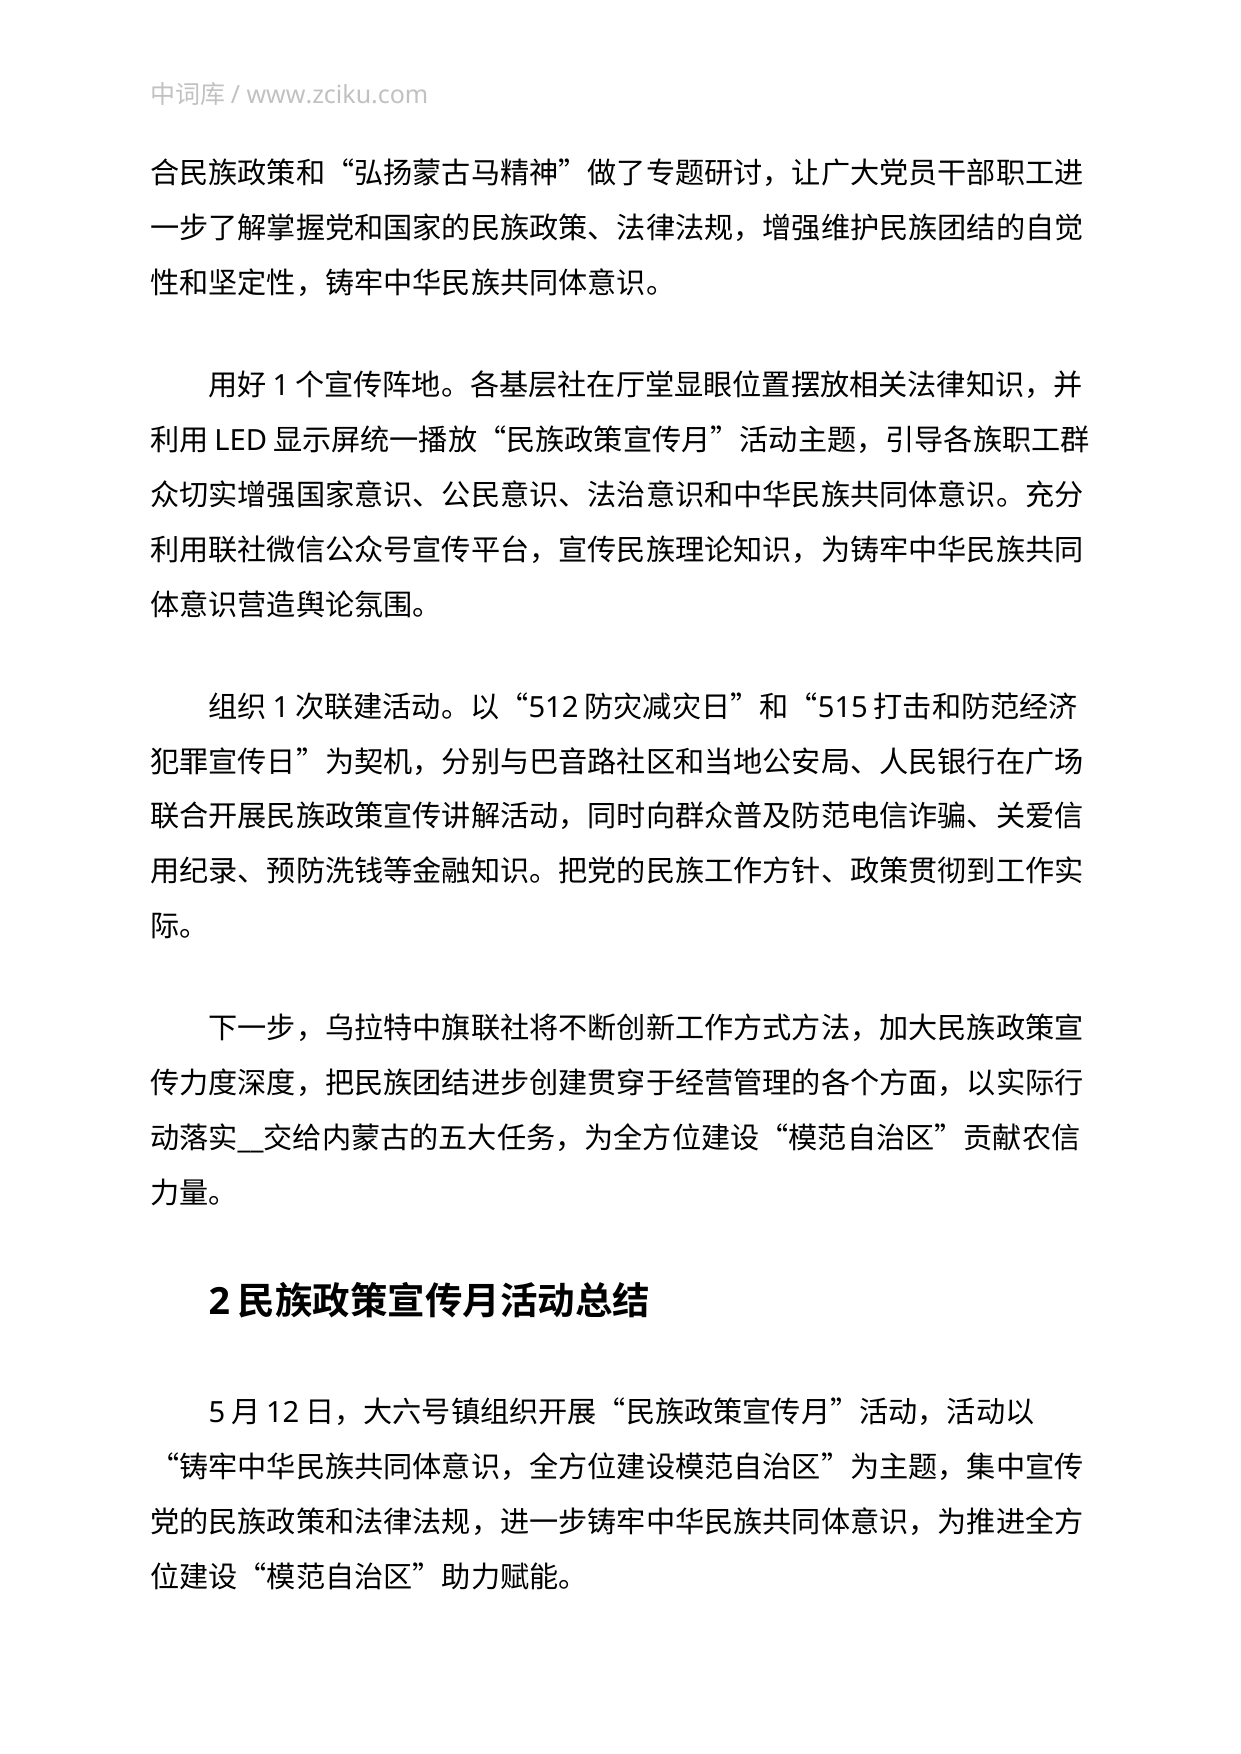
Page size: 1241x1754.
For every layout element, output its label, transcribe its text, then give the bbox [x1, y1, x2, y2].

text 用好1个宣传阵地。各基层社在厅堂显眼位置摆放相关法律知识，并利用LED显示屏统一播放“民族政策宣传月”活动主题，引导各族职工群众切实增强国家意识、公民意识、法治意识和中华民族共同体意识。充分利用联社微信公众号宣传平台，宣传民族理论知识，为铸牢中华民族共同体意识营造舆论氛围。 [150, 362, 1090, 624]
text 组织1次联建活动。以“512防灾减灾日”和“515打击和防范经济犯罪宣传日”为契机，分别与巴音路社区和当地公安局、人民银行在广场联合开展民族政策宣传讲解活动，同时向群众普及防范电信诈骗、关爱信用纪录、预防洗钱等金融知识。把党的民族工作方针、政策贯彻到工作实际。 [150, 683, 1090, 945]
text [150, 150, 1090, 302]
text 5月12日，大六号镇组织开展“民族政策宣传月”活动，活动以“铸牢中华民族共同体意识，全方位建设模范自治区”为主题，集中宣传党的民族政策和法律法规，进一步铸牢中华民族共同体意识，为推进全方位建设“模范自治区”助力赋能。 [150, 1389, 1090, 1596]
text 下一步，乌拉特中旗联社将不断创新工作方式方法，加大民族政策宣传力度深度，把民族团结进步创建贯穿于经营管理的各个方面，以实际行动落实__交给内蒙古的五大任务，为全方位建设“模范自治区”贡献农信力量。 [150, 1004, 1090, 1212]
text 2民族政策宣传月活动总结 [150, 1271, 1090, 1326]
